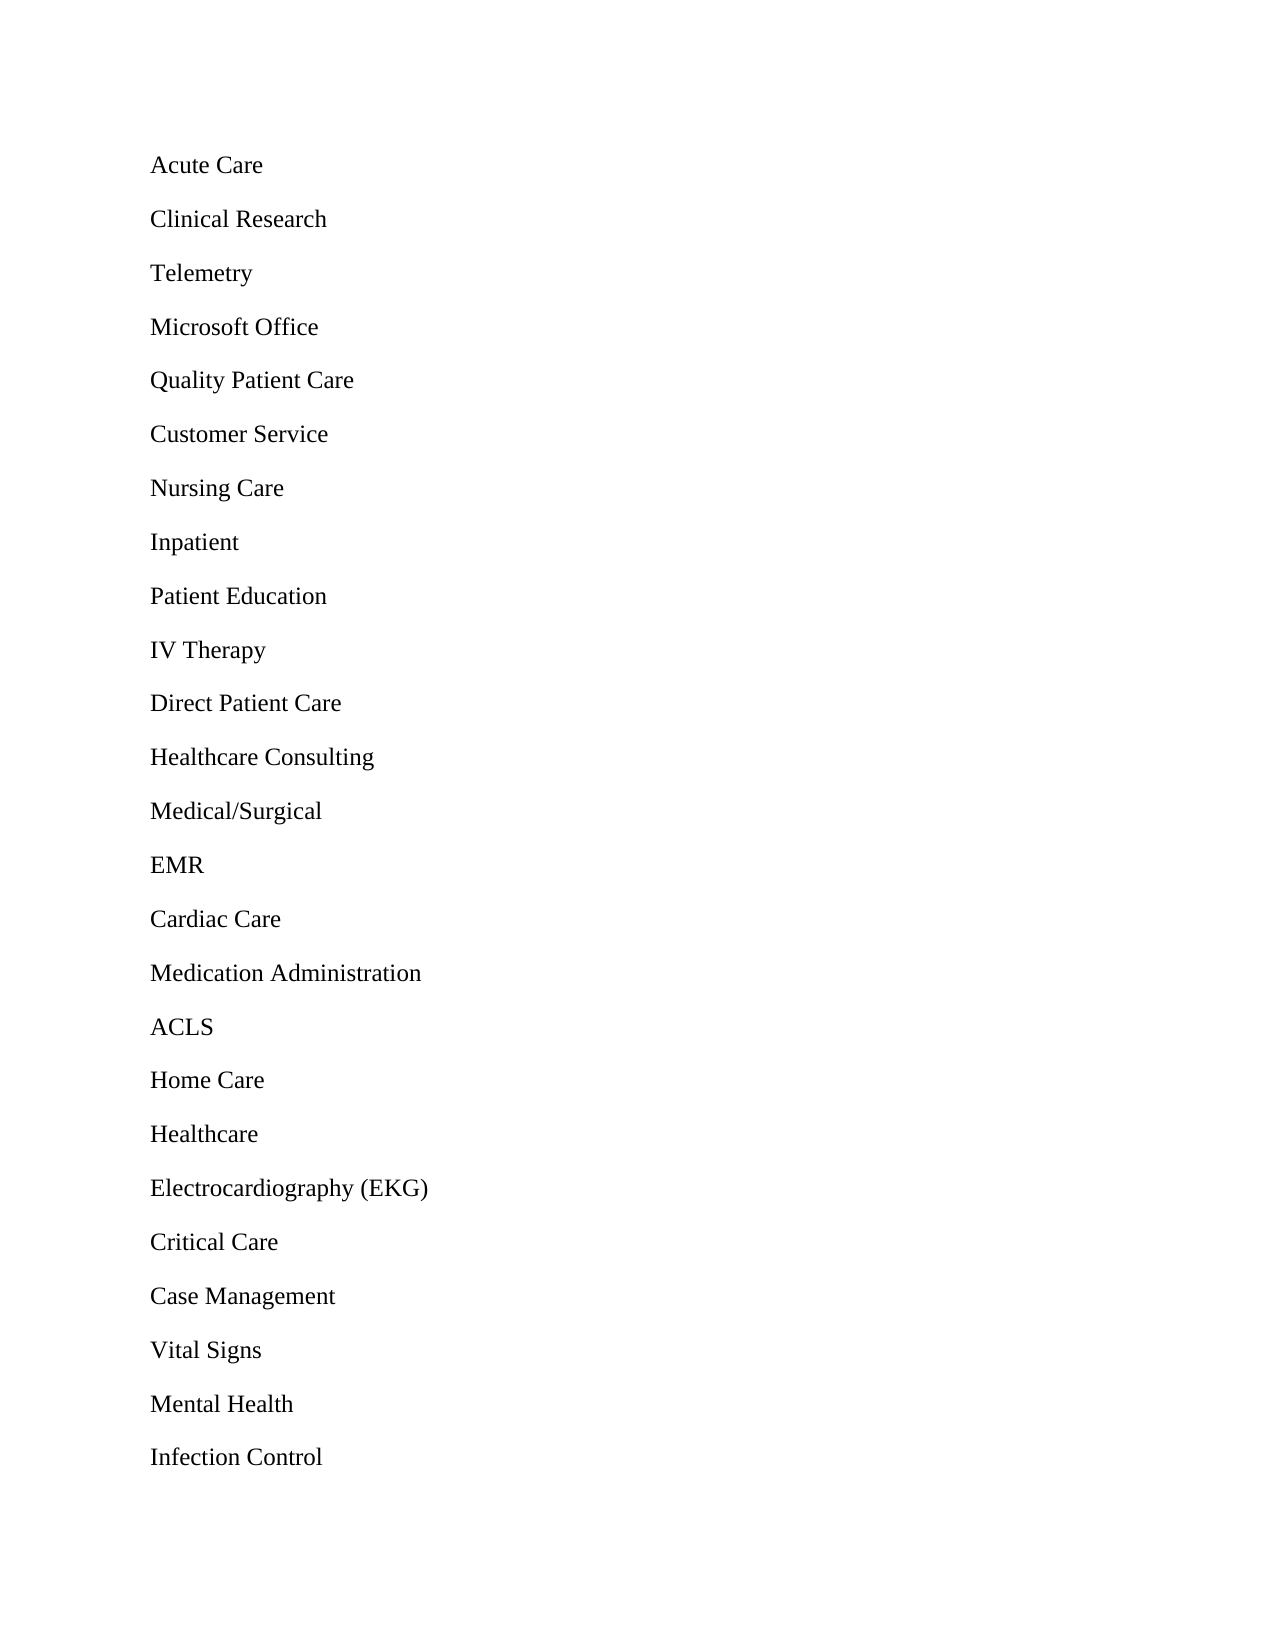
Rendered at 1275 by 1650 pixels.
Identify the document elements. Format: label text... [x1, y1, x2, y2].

text Vital Signs [150, 1335, 1125, 1363]
text Electrocardiography (EKG) [150, 1173, 1125, 1202]
text IV Therapy [150, 635, 1125, 663]
text Clinical Research [150, 204, 1125, 233]
text Acute Care [150, 150, 1125, 179]
text Infection Control [150, 1442, 1125, 1471]
text Home Care [150, 1066, 1125, 1094]
text Nursing Care [150, 473, 1125, 502]
text Cardiac Care [150, 904, 1125, 933]
text Inpatient [150, 527, 1125, 556]
text Medical/Surgical [150, 796, 1125, 825]
text ACLS [150, 1012, 1125, 1040]
text Direct Patient Care [150, 688, 1125, 717]
text Microsoft Office [150, 312, 1125, 340]
text EMR [150, 850, 1125, 879]
text Customer Service [150, 419, 1125, 448]
text Case Management [150, 1281, 1125, 1310]
text Quality Patient Care [150, 365, 1125, 394]
text Healthcare Consulting [150, 742, 1125, 771]
text Critical Care [150, 1227, 1125, 1256]
text Telemetry [150, 258, 1125, 286]
text Patient Education [150, 581, 1125, 609]
text Mental Health [150, 1389, 1125, 1417]
text Medication Administration [150, 958, 1125, 987]
text Healthcare [150, 1119, 1125, 1148]
